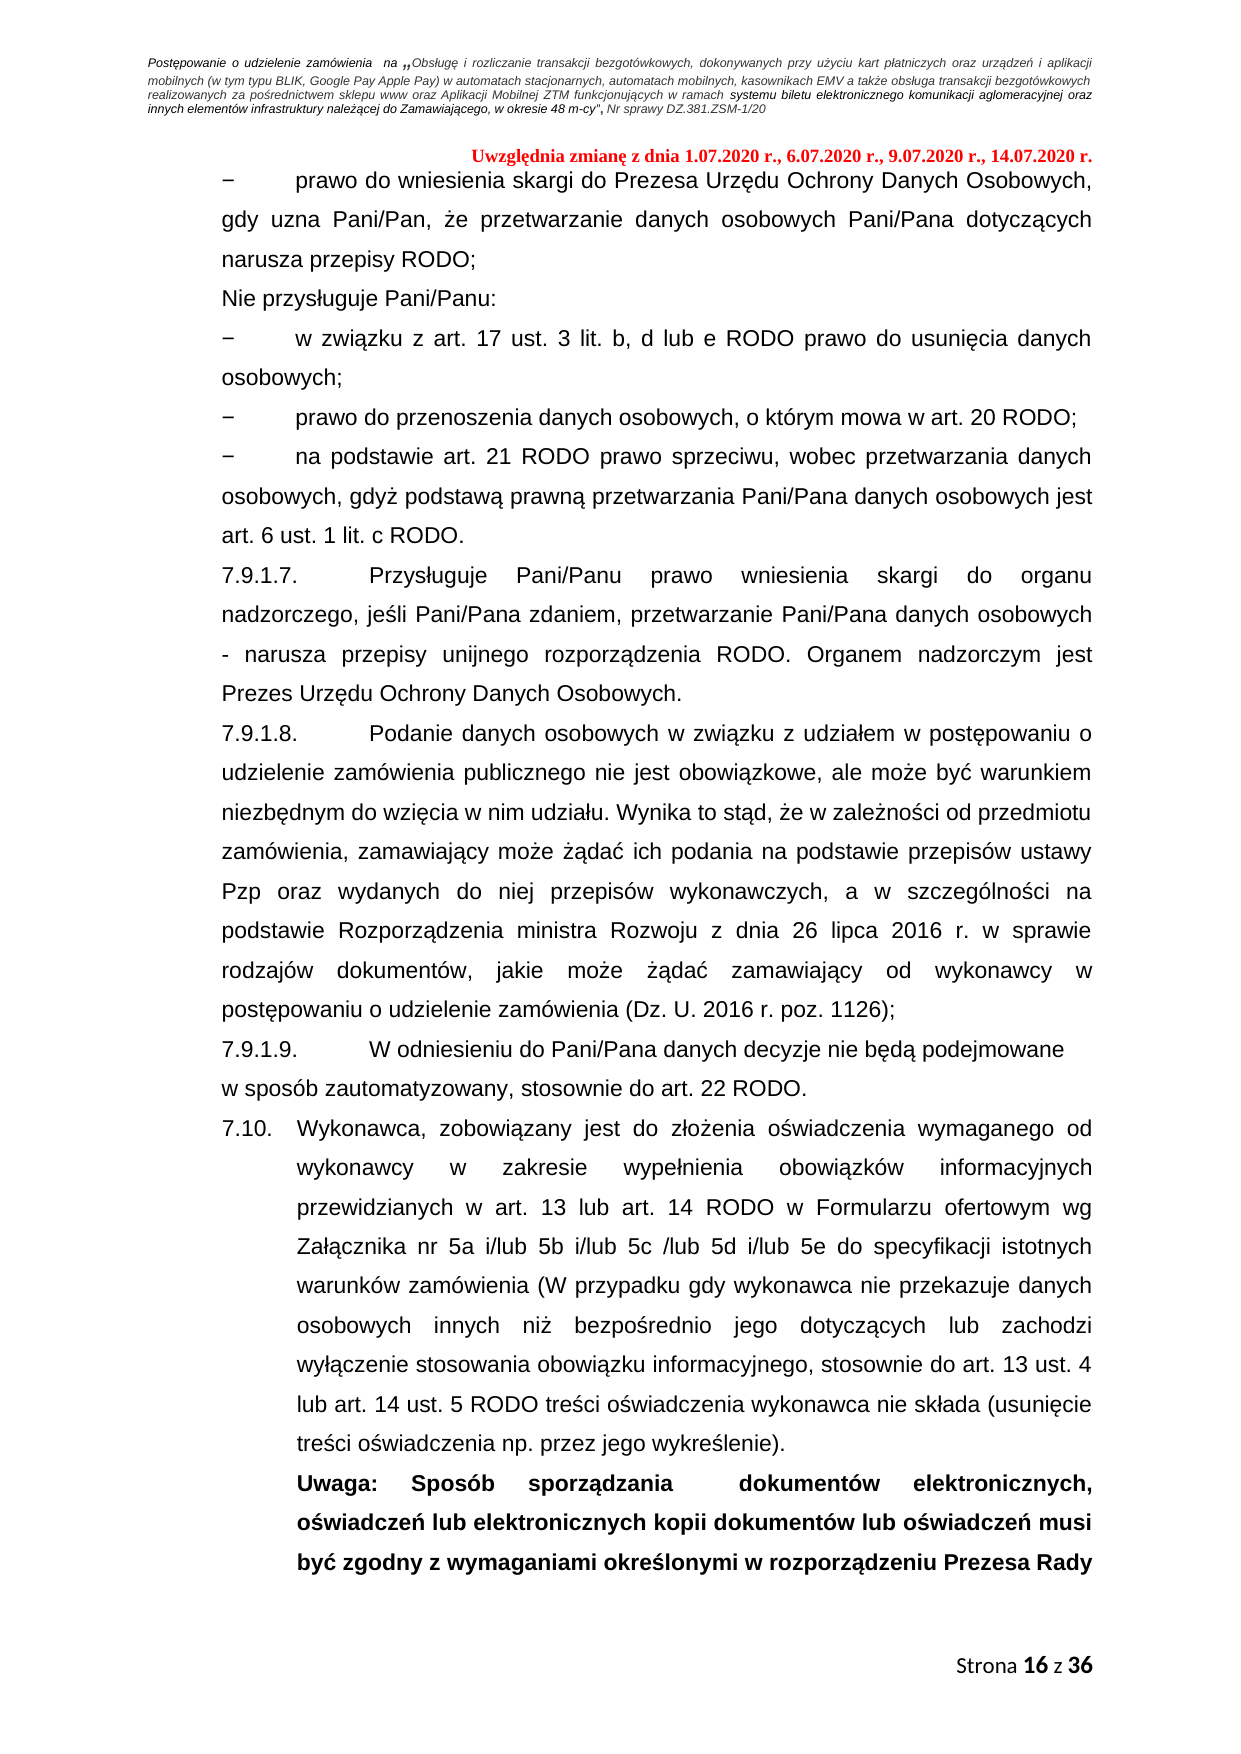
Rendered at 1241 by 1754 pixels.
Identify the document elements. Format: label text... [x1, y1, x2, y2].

list w sposób zautomatyzowany, stosownie do art. 22 RODO. [221, 1075, 1093, 1101]
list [297, 1470, 1093, 1575]
list Nie przysługuje Pani/Panu: [221, 285, 1093, 312]
list − na podstawie art. 21 RODO prawo sprzeciwu, wobec przetwarzania danych osobowych, gdyż podstawą prawną przetwarzania Pani/Pana danych osobowych jest art. 6 ust. 1 lit. c RODO. [221, 443, 1093, 549]
list Wykonawca, zobowiązany jest do złożenia oświadczenia wymaganego od wykonawcy w zakresie wypełnienia obowiązków informacyjnych przewidzianych w art. 13 lub art. 14 RODO w Formularzu ofertowym wg Załącznika nr 5a i/lub 5b i/lub 5c /lub 5d i/lub 5e do specyfikacji istotnych warunków zamówienia (W przypadku gdy wykonawca nie przekazuje danych osobowych innych niż bezpośrednio jego dotyczących lub zachodzi wyłączenie stosowania obowiązku informacyjnego, stosownie do art. 13 ust. 4 lub art. 14 ust. 5 RODO treści oświadczenia wykonawca nie składa (usunięcie treści oświadczenia np. przez jego wykreślenie). [222, 1114, 1093, 1457]
list 7.9.1.8. Podanie danych osobowych w związku z udziałem w postępowaniu o udzielenie zamówienia publicznego nie jest obowiązkowe, ale może być warunkiem niezbędnym do wzięcia w nim udziału. Wynika to stąd, że w zależności od przedmiotu zamówienia, zamawiający może żądać ich podania na podstawie przepisów ustawy Pzp oraz wydanych do niej przepisów wykonawczych, a w szczególności na podstawie Rozporządzenia ministra Rozwoju z dnia 26 lipca 2016 r. w sprawie rodzajów dokumentów, jakie może żądać zamawiający od wykonawcy w postępowaniu o udzielenie zamówienia (Dz. U. 2016 r. poz. 1126); [221, 720, 1093, 1022]
list − w związku z art. 17 ust. 3 lit. b, d lub e RODO prawo do usunięcia danych osobowych; [221, 325, 1093, 391]
list 7.9.1.7. Przysługuje Pani/Panu prawo wniesienia skargi do organu nadzorczego, jeśli Pani/Pana zdaniem, przetwarzanie Pani/Pana danych osobowych - narusza przepisy unijnego rozporządzenia RODO. Organem nadzorczym jest Prezes Urzędu Ochrony Danych Osobowych. [221, 562, 1093, 707]
list 7.9.1.9. W odniesieniu do Pani/Pana danych decyzje nie będą podejmowane [221, 1036, 1093, 1062]
list − prawo do przenoszenia danych osobowych, o którym mowa w art. 20 RODO; [221, 404, 1093, 430]
list − prawo do wniesienia skargi do Prezesa Urzędu Ochrony Danych Osobowych, gdy uzna Pani/Pan, że przetwarzanie danych osobowych Pani/Pana dotyczących narusza przepisy RODO; [221, 167, 1093, 272]
